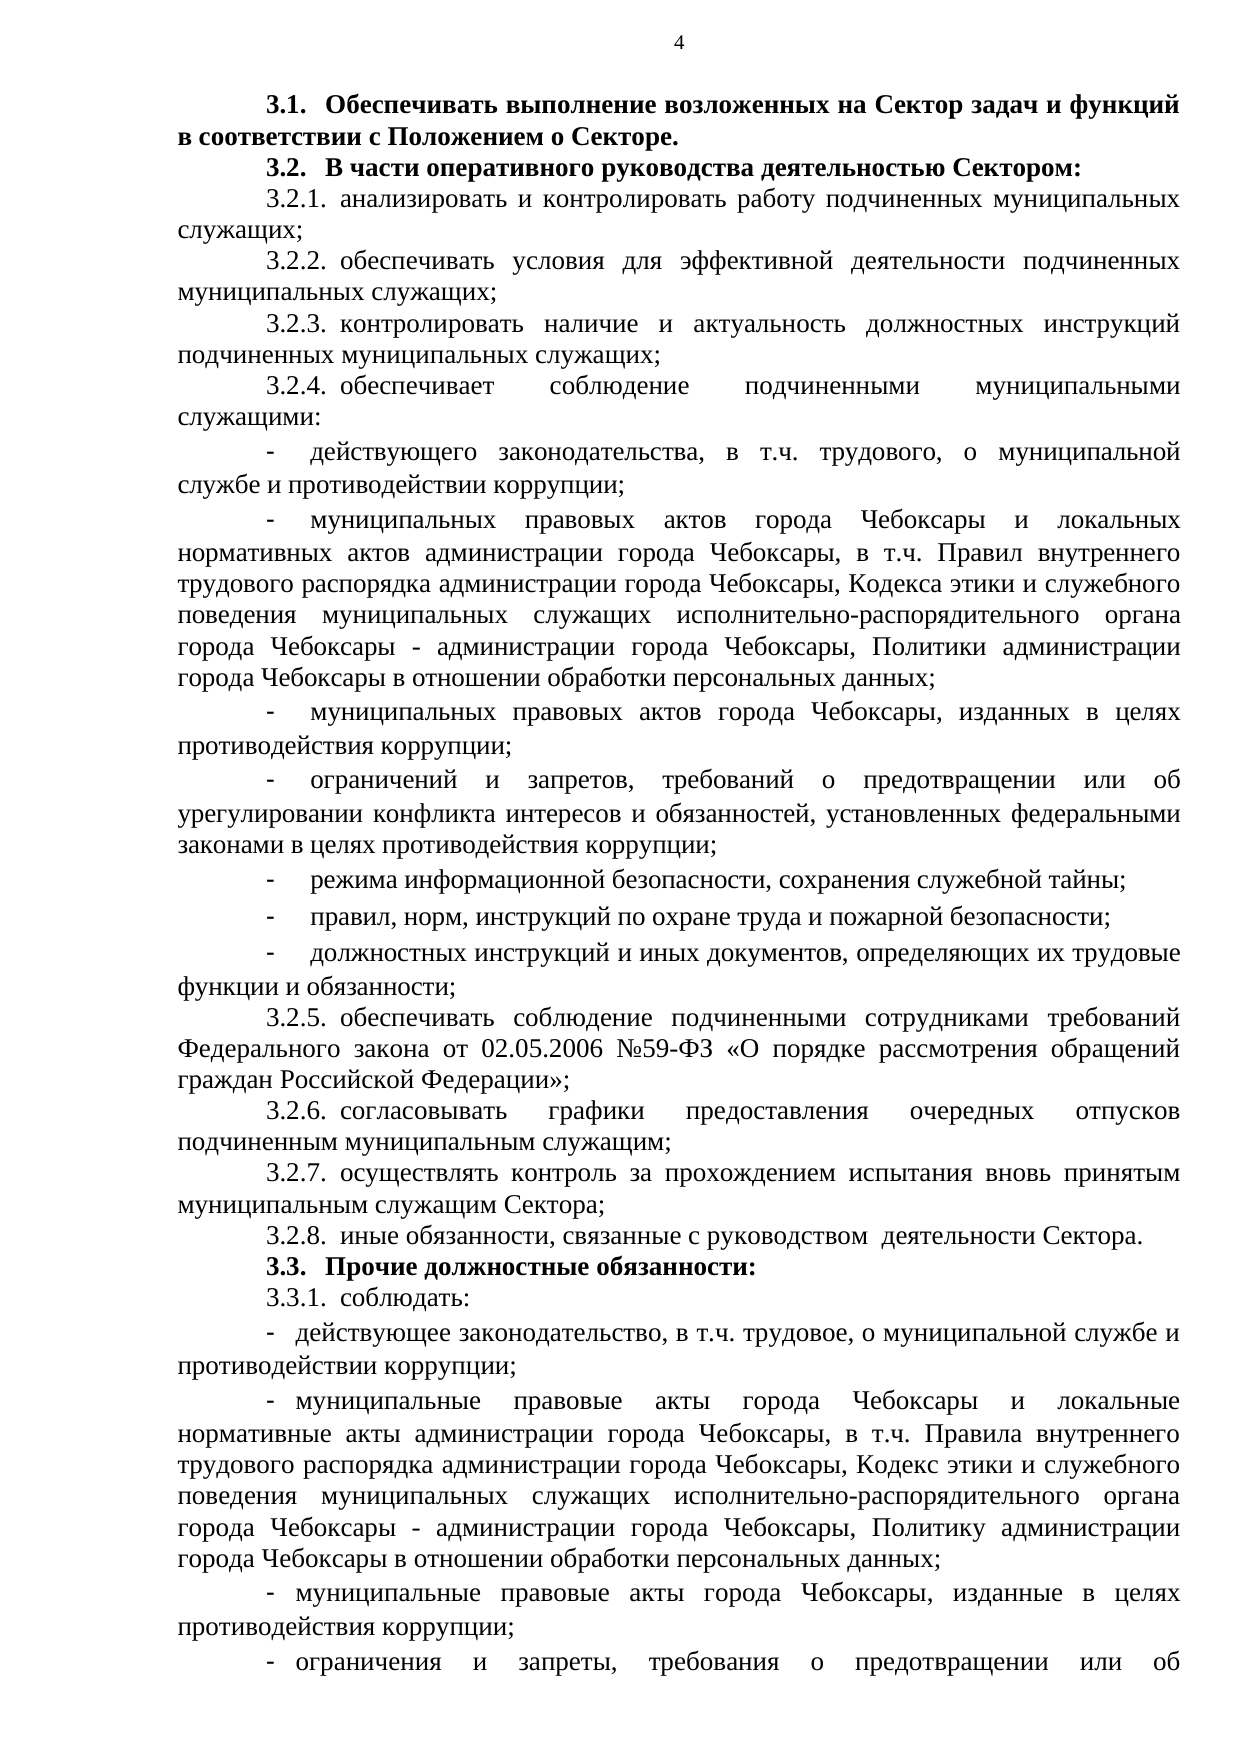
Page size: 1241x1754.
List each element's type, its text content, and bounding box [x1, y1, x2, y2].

list обеспечивать условия для эффективной деятельности подчиненных муниципальных служащих; [177, 244, 1181, 307]
list муниципальных правовых актов города Чебоксары, изданных в целях противодействия коррупции; [177, 692, 1181, 760]
list правил, норм, инструкций по охране труда и пожарной безопасности; [177, 896, 1181, 933]
list анализировать и контролировать работу подчиненных муниципальных служащих; [177, 182, 1181, 244]
list иные обязанности, связанные с руководством деятельности Сектора. [177, 1219, 1181, 1250]
list действующее законодательство, в т.ч. трудовое, о муниципальной службе и противодействии коррупции; [177, 1312, 1181, 1380]
list муниципальных правовых актов города Чебоксары и локальных нормативных актов администрации города Чебоксары, в т.ч. Правил внутреннего трудового распорядка администрации города Чебоксары, Кодекса этики и служебного поведения муниципальных служащих исполнительно-распорядительного органа города Чебоксары - администрации города Чебоксары, Политики администрации города Чебоксары в отношении обработки персональных данных; [177, 499, 1181, 692]
list обеспечивает соблюдение подчиненными муниципальными служащими: [177, 369, 1181, 431]
list контролировать наличие и актуальность должностных инструкций подчиненных муниципальных служащих; [177, 307, 1181, 369]
list Обеспечивать выполнение возложенных на Сектор задач и функций в соответствии с Положением о Секторе. [177, 89, 1181, 151]
list муниципальные правовые акты города Чебоксары, изданные в целях противодействия коррупции; [177, 1573, 1181, 1641]
list соблюдать: [177, 1281, 1181, 1312]
list действующего законодательства, в т.ч. трудового, о муниципальной службе и противодействии коррупции; [177, 431, 1181, 499]
list согласовывать графики предоставления очередных отпусков подчиненным муниципальным служащим; [177, 1094, 1181, 1157]
list обеспечивать соблюдение подчиненными сотрудниками требований Федерального закона от 02.05.2006 №59-ФЗ «О порядке рассмотрения обращений граждан Российской Федерации»; [177, 1001, 1181, 1094]
list режима информационной безопасности, сохранения служебной тайны; [177, 859, 1181, 896]
list осуществлять контроль за прохождением испытания вновь принятым муниципальным служащим Сектора; [177, 1157, 1181, 1219]
list В части оперативного руководства деятельностью Сектором: [177, 151, 1181, 182]
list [177, 1641, 1181, 1678]
list муниципальные правовые акты города Чебоксары и локальные нормативные акты администрации города Чебоксары, в т.ч. Правила внутреннего трудового распорядка администрации города Чебоксары, Кодекс этики и служебного поведения муниципальных служащих исполнительно-распорядительного органа города Чебоксары - администрации города Чебоксары, Политику администрации города Чебоксары в отношении обработки персональных данных; [177, 1380, 1181, 1573]
list Прочие должностные обязанности: [177, 1250, 1181, 1281]
list должностных инструкций и иных документов, определяющих их трудовые функции и обязанности; [177, 933, 1181, 1001]
list ограничений и запретов, требований о предотвращении или об урегулировании конфликта интересов и обязанностей, установленных федеральными законами в целях противодействия коррупции; [177, 760, 1181, 859]
